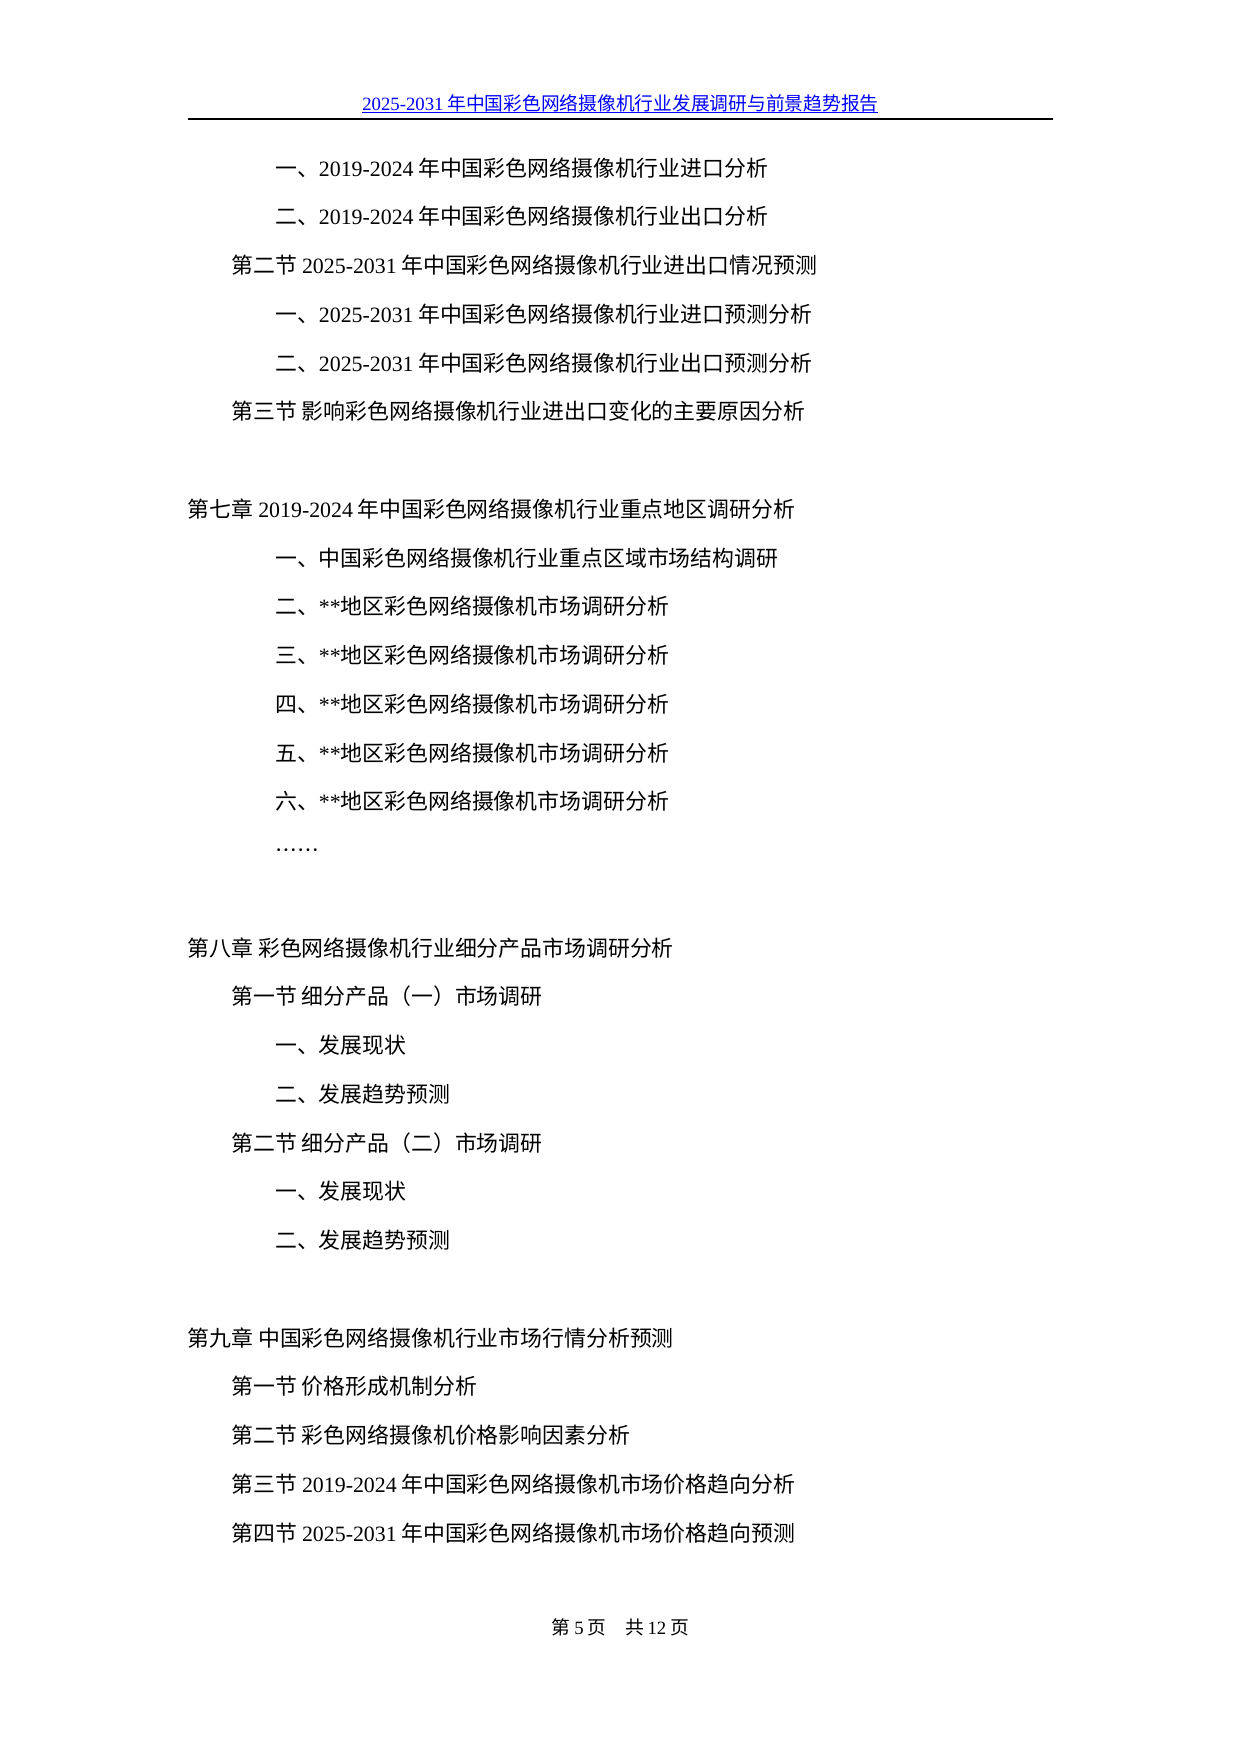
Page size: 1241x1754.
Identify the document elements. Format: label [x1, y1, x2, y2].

text [187, 150, 1053, 1548]
